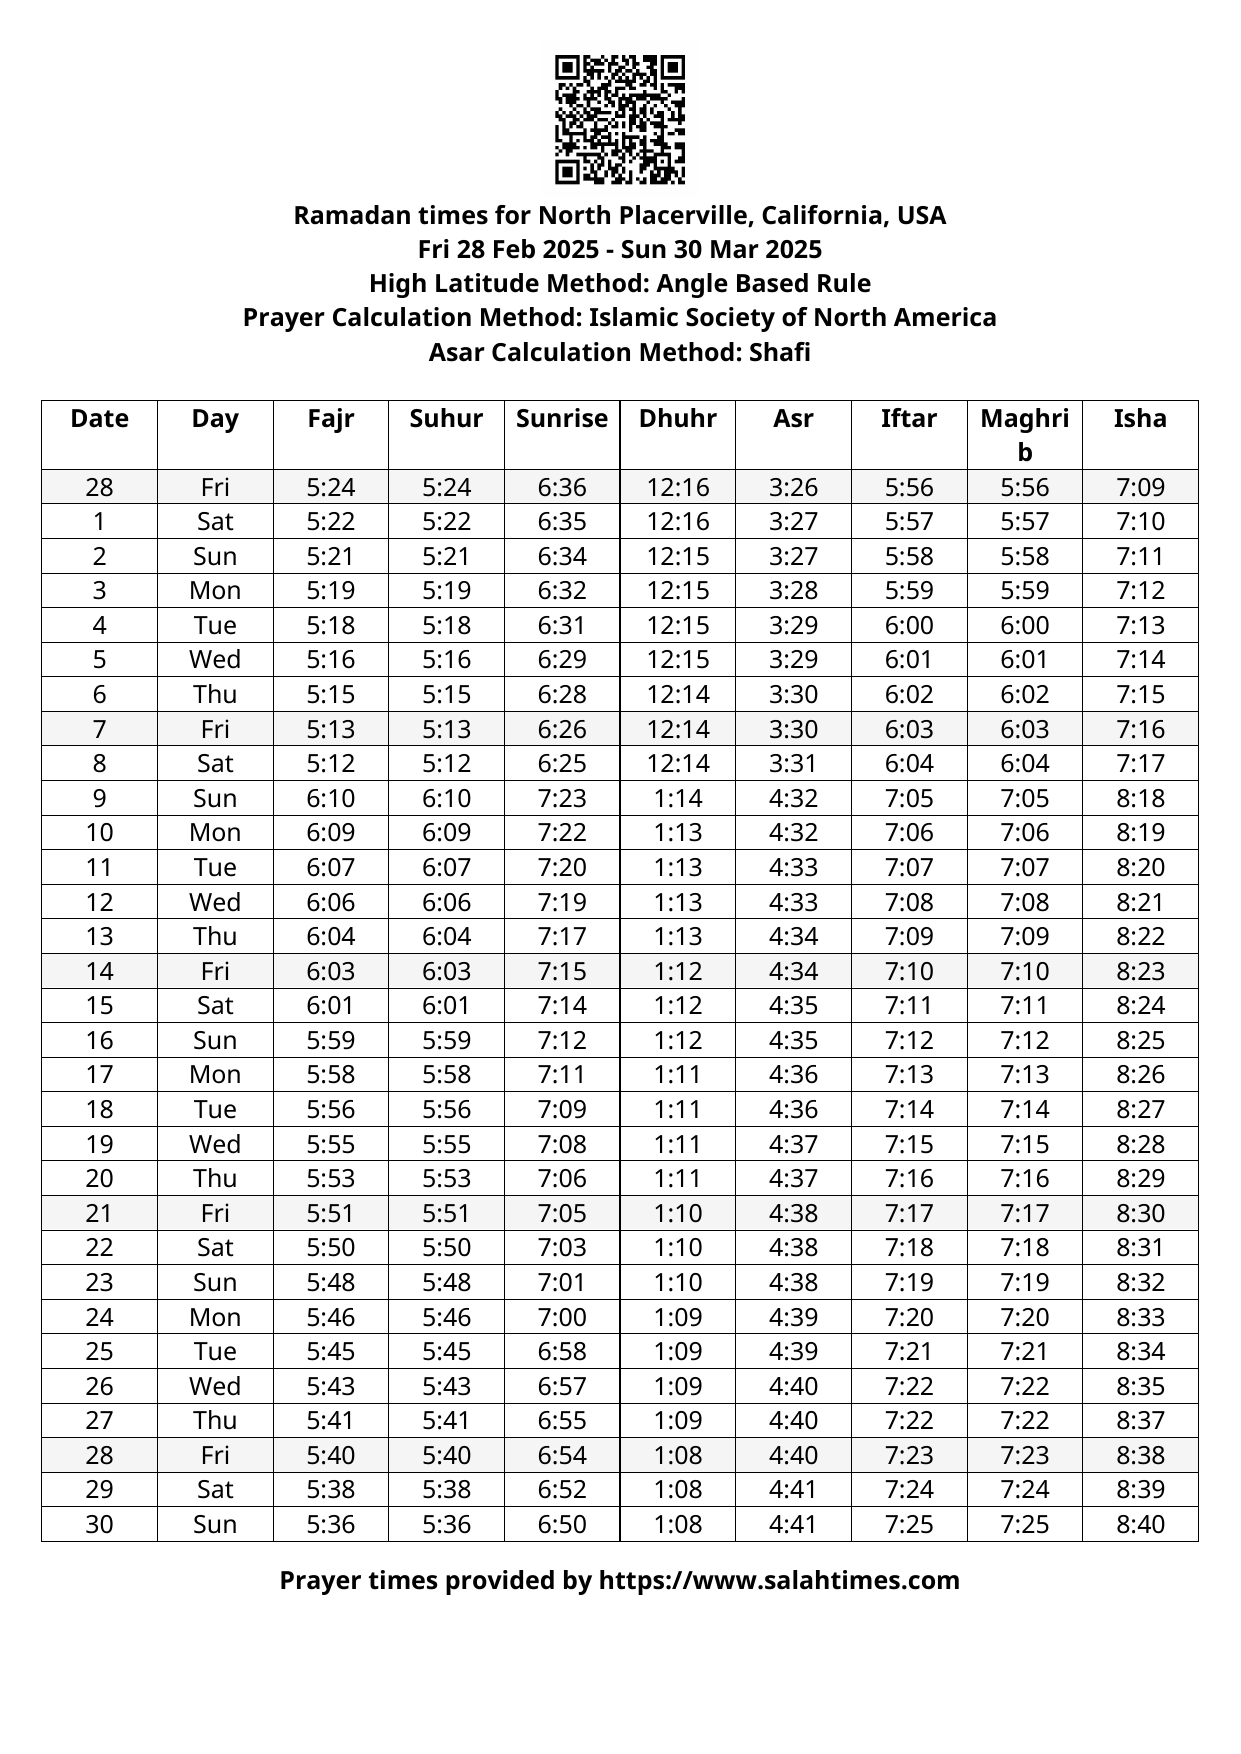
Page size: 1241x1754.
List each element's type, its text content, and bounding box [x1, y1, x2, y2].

table_cell 1:10 [621, 1265, 735, 1299]
table_cell 8:32 [1083, 1265, 1198, 1299]
text Asar Calculation Method: Shafi [42, 334, 1198, 368]
table_cell 5:41 [389, 1404, 504, 1437]
table_cell 26 [42, 1369, 157, 1402]
table_cell 5:57 [968, 504, 1082, 538]
table_cell 7:05 [852, 781, 967, 814]
table_cell 7:09 [968, 919, 1082, 953]
table_cell 5:18 [389, 608, 504, 642]
text Ramadan times for North Placerville, California, USA [42, 198, 1198, 232]
table_cell 6:50 [505, 1507, 619, 1541]
table_cell 5:50 [389, 1231, 504, 1264]
table_cell 8:40 [1083, 1507, 1198, 1541]
table_cell 7:15 [852, 1127, 967, 1160]
table_cell Thu [158, 677, 273, 711]
table_cell 5:50 [274, 1231, 388, 1264]
table_header Day [158, 401, 273, 469]
table_cell 7:06 [852, 816, 967, 849]
table_cell 7:25 [852, 1507, 967, 1541]
table_cell Sat [158, 1231, 273, 1264]
table_cell 12:14 [621, 677, 735, 711]
table_cell 6:25 [505, 746, 619, 780]
table_cell 28 [42, 1438, 157, 1472]
table_cell 5:46 [389, 1300, 504, 1333]
table_cell 7:12 [852, 1023, 967, 1057]
table_cell 8:38 [1083, 1438, 1198, 1472]
table_cell 7:24 [852, 1473, 967, 1506]
table_cell 6:06 [274, 885, 388, 918]
table_cell 5:24 [389, 470, 504, 503]
table_cell 5:58 [389, 1058, 504, 1091]
table_cell 5:56 [274, 1092, 388, 1126]
table_cell 5:13 [274, 712, 388, 745]
table_cell Fri [158, 712, 273, 745]
table_cell 5:22 [274, 504, 388, 538]
table_cell 4:36 [736, 1058, 851, 1091]
text Prayer times provided by https://www.salahtimes.com [42, 1563, 1198, 1597]
table_cell 7:20 [852, 1300, 967, 1333]
table_cell 6:58 [505, 1334, 619, 1368]
table_cell 12:16 [621, 504, 735, 538]
table_cell Fri [158, 1196, 273, 1229]
table_cell 5:43 [274, 1369, 388, 1402]
table_cell 7:20 [968, 1300, 1082, 1333]
table_cell 5:51 [389, 1196, 504, 1229]
table_cell 7:01 [505, 1265, 619, 1299]
table_cell 5:58 [968, 539, 1082, 572]
table_cell 4:38 [736, 1196, 851, 1229]
table_cell 7:17 [852, 1196, 967, 1229]
table_cell 7:11 [1083, 539, 1198, 572]
table_cell 5:16 [389, 643, 504, 676]
table_cell 7:08 [505, 1127, 619, 1160]
table_cell Thu [158, 1161, 273, 1195]
table_cell 3 [42, 574, 157, 607]
table_cell 7:11 [968, 989, 1082, 1022]
table_cell 6:04 [852, 746, 967, 780]
table_cell 4:39 [736, 1334, 851, 1368]
table_cell 28 [42, 470, 157, 503]
table_cell 8:28 [1083, 1127, 1198, 1160]
table_cell Fri [158, 470, 273, 503]
table_cell 5:41 [274, 1404, 388, 1437]
table_cell 3:26 [736, 470, 851, 503]
table_cell 7:14 [505, 989, 619, 1022]
table_cell 4:40 [736, 1404, 851, 1437]
table_cell 4:38 [736, 1231, 851, 1264]
table_cell 7:06 [968, 816, 1082, 849]
text High Latitude Method: Angle Based Rule [42, 266, 1198, 300]
table_cell 1:09 [621, 1334, 735, 1368]
table_cell 4:40 [736, 1369, 851, 1402]
table_cell Sun [158, 1507, 273, 1541]
table_cell 8:26 [1083, 1058, 1198, 1091]
table_cell 6:01 [852, 643, 967, 676]
table_cell 6:26 [505, 712, 619, 745]
table_cell 6:28 [505, 677, 619, 711]
table_cell 6:00 [968, 608, 1082, 642]
table_cell 5:12 [389, 746, 504, 780]
table_cell 6:32 [505, 574, 619, 607]
table_cell 8:34 [1083, 1334, 1198, 1368]
table_cell 7:09 [505, 1092, 619, 1126]
table_cell 7:15 [968, 1127, 1082, 1160]
table_cell 7:20 [505, 850, 619, 884]
table_cell 4:40 [736, 1438, 851, 1472]
table_cell 6:07 [274, 850, 388, 884]
table_cell Wed [158, 1369, 273, 1402]
table_header Isha [1083, 401, 1198, 469]
table_cell 11 [42, 850, 157, 884]
table_cell Wed [158, 885, 273, 918]
table_cell 7:22 [505, 816, 619, 849]
table_cell 12:15 [621, 608, 735, 642]
table_cell 6:36 [505, 470, 619, 503]
table_cell 8:18 [1083, 781, 1198, 814]
table_cell 1:11 [621, 1161, 735, 1195]
table_cell 6:00 [852, 608, 967, 642]
table_cell 9 [42, 781, 157, 814]
table_cell Sun [158, 781, 273, 814]
table_cell 6:02 [968, 677, 1082, 711]
table_cell Mon [158, 574, 273, 607]
table_cell 8:29 [1083, 1161, 1198, 1195]
table_cell 7:23 [968, 1438, 1082, 1472]
table_cell 5:56 [389, 1092, 504, 1126]
table_cell 7:19 [505, 885, 619, 918]
table_cell 1:13 [621, 919, 735, 953]
table_cell 8:23 [1083, 954, 1198, 987]
table_cell 5:46 [274, 1300, 388, 1333]
table_cell 7:00 [505, 1300, 619, 1333]
table_cell 6:31 [505, 608, 619, 642]
table_header Suhur [389, 401, 504, 469]
table_cell 4:37 [736, 1161, 851, 1195]
table_cell 7:16 [1083, 712, 1198, 745]
table_cell Mon [158, 1300, 273, 1333]
table_cell Fri [158, 1438, 273, 1472]
table_cell Sun [158, 539, 273, 572]
table_cell 12:15 [621, 643, 735, 676]
table_cell 6:03 [968, 712, 1082, 745]
table_cell 5:53 [389, 1161, 504, 1195]
table_cell 6:09 [389, 816, 504, 849]
table_cell 7:18 [968, 1231, 1082, 1264]
table_cell 3:30 [736, 712, 851, 745]
table_cell 7:10 [852, 954, 967, 987]
table_cell 6:01 [274, 989, 388, 1022]
table_cell 4:41 [736, 1473, 851, 1506]
table_cell 5:13 [389, 712, 504, 745]
table_cell 12:15 [621, 539, 735, 572]
table_cell 5 [42, 643, 157, 676]
table_cell 5:15 [274, 677, 388, 711]
table_cell 5:16 [274, 643, 388, 676]
table_cell Tue [158, 1092, 273, 1126]
table_cell 6:03 [852, 712, 967, 745]
table_cell 7:10 [1083, 504, 1198, 538]
table_cell 7:19 [968, 1265, 1082, 1299]
table_cell 6:04 [389, 919, 504, 953]
table_cell 12:15 [621, 574, 735, 607]
table_cell 5:38 [274, 1473, 388, 1506]
table_cell 5:55 [274, 1127, 388, 1160]
table_cell Wed [158, 643, 273, 676]
table_cell 6:03 [274, 954, 388, 987]
table_cell 8:20 [1083, 850, 1198, 884]
table_cell 1:08 [621, 1438, 735, 1472]
table_cell 4 [42, 608, 157, 642]
table_cell 6:06 [389, 885, 504, 918]
table_cell 3:30 [736, 677, 851, 711]
table_cell Sat [158, 989, 273, 1022]
table_cell 1 [42, 504, 157, 538]
table_cell 12:14 [621, 746, 735, 780]
table_cell 7:07 [968, 850, 1082, 884]
table_cell 5:21 [274, 539, 388, 572]
table_cell Fri [158, 954, 273, 987]
table_cell 8:25 [1083, 1023, 1198, 1057]
table_header Date [42, 401, 157, 469]
table_cell 19 [42, 1127, 157, 1160]
table_cell 5:15 [389, 677, 504, 711]
table_cell 2 [42, 539, 157, 572]
table_cell 4:36 [736, 1092, 851, 1126]
table_cell 29 [42, 1473, 157, 1506]
table_cell 20 [42, 1161, 157, 1195]
table_cell Tue [158, 608, 273, 642]
table_cell Sat [158, 746, 273, 780]
table_header Maghrib [968, 401, 1082, 469]
text Prayer Calculation Method: Islamic Society of North America [42, 300, 1198, 334]
table_cell 7:09 [852, 919, 967, 953]
table_cell 10 [42, 816, 157, 849]
table_cell 4:39 [736, 1300, 851, 1333]
table_cell 7:17 [1083, 746, 1198, 780]
table_cell 5:51 [274, 1196, 388, 1229]
table_cell 30 [42, 1507, 157, 1541]
table_cell 4:33 [736, 850, 851, 884]
table_cell 5:57 [852, 504, 967, 538]
table_cell 8:35 [1083, 1369, 1198, 1402]
table_cell 5:48 [274, 1265, 388, 1299]
table_cell 12 [42, 885, 157, 918]
table_cell 7:05 [505, 1196, 619, 1229]
table_cell 4:41 [736, 1507, 851, 1541]
table_cell 1:08 [621, 1507, 735, 1541]
table_cell 7:14 [968, 1092, 1082, 1126]
table_header Iftar [852, 401, 967, 469]
table_cell 4:35 [736, 989, 851, 1022]
table_header Dhuhr [621, 401, 735, 469]
table_cell 7:14 [1083, 643, 1198, 676]
table_cell 8:33 [1083, 1300, 1198, 1333]
table_cell 8:21 [1083, 885, 1198, 918]
table_cell 1:12 [621, 1023, 735, 1057]
table_cell 1:13 [621, 885, 735, 918]
table_cell Sat [158, 504, 273, 538]
table_cell 1:13 [621, 850, 735, 884]
table_cell 1:10 [621, 1196, 735, 1229]
table_cell 8:39 [1083, 1473, 1198, 1506]
table_cell 1:08 [621, 1473, 735, 1506]
table_header Sunrise [505, 401, 619, 469]
table_cell Thu [158, 919, 273, 953]
table_cell 4:32 [736, 781, 851, 814]
table_cell 8 [42, 746, 157, 780]
table_cell 6:04 [968, 746, 1082, 780]
table_cell 5:19 [389, 574, 504, 607]
table_cell 5:18 [274, 608, 388, 642]
table_cell Tue [158, 1334, 273, 1368]
table_cell Mon [158, 1058, 273, 1091]
table_cell 5:59 [852, 574, 967, 607]
table_cell 5:40 [274, 1438, 388, 1472]
table_cell 6:09 [274, 816, 388, 849]
table_cell 18 [42, 1092, 157, 1126]
table_cell 5:43 [389, 1369, 504, 1402]
table_cell 7:16 [852, 1161, 967, 1195]
table_cell 8:27 [1083, 1092, 1198, 1126]
table_cell 6:02 [852, 677, 967, 711]
table_cell 13 [42, 919, 157, 953]
table_cell 27 [42, 1404, 157, 1437]
table_cell 7:15 [1083, 677, 1198, 711]
table_cell 15 [42, 989, 157, 1022]
table_cell 1:09 [621, 1404, 735, 1437]
picture [542, 41, 699, 198]
table_cell 5:53 [274, 1161, 388, 1195]
table_cell 7:10 [968, 954, 1082, 987]
table_cell 5:58 [274, 1058, 388, 1091]
table_cell 1:13 [621, 816, 735, 849]
table_cell 6:07 [389, 850, 504, 884]
table_cell Tue [158, 850, 273, 884]
table_cell 4:33 [736, 885, 851, 918]
table_header Fajr [274, 401, 388, 469]
table_cell 12:16 [621, 470, 735, 503]
table_cell 6:54 [505, 1438, 619, 1472]
table_cell 1:12 [621, 989, 735, 1022]
table_cell 7:09 [1083, 470, 1198, 503]
table_cell 3:29 [736, 643, 851, 676]
table_cell 4:34 [736, 919, 851, 953]
table_cell 7:11 [505, 1058, 619, 1091]
table_cell 7:03 [505, 1231, 619, 1264]
table_cell 8:31 [1083, 1231, 1198, 1264]
table_cell 7:22 [852, 1404, 967, 1437]
table_cell 7:08 [852, 885, 967, 918]
table_cell 5:55 [389, 1127, 504, 1160]
table_cell 24 [42, 1300, 157, 1333]
table_cell 1:12 [621, 954, 735, 987]
table_cell 7:23 [852, 1438, 967, 1472]
table_cell 7:17 [505, 919, 619, 953]
table_cell 3:28 [736, 574, 851, 607]
table_cell 6:35 [505, 504, 619, 538]
table_cell 3:31 [736, 746, 851, 780]
table_cell 7 [42, 712, 157, 745]
table_cell 5:19 [274, 574, 388, 607]
table_cell 7:12 [505, 1023, 619, 1057]
table_cell 14 [42, 954, 157, 987]
text Fri 28 Feb 2025 - Sun 30 Mar 2025 [42, 232, 1198, 266]
table_cell 6:10 [274, 781, 388, 814]
table_cell 6:52 [505, 1473, 619, 1506]
table_cell 5:38 [389, 1473, 504, 1506]
table_cell 1:11 [621, 1092, 735, 1126]
table_cell 4:38 [736, 1265, 851, 1299]
table_cell 7:25 [968, 1507, 1082, 1541]
table_cell 7:06 [505, 1161, 619, 1195]
table_cell 7:19 [852, 1265, 967, 1299]
table_cell Sat [158, 1473, 273, 1506]
table_cell 6:34 [505, 539, 619, 572]
table_cell 3:29 [736, 608, 851, 642]
table_cell 7:07 [852, 850, 967, 884]
table_cell 7:17 [968, 1196, 1082, 1229]
table_cell 5:45 [274, 1334, 388, 1368]
table_cell 6 [42, 677, 157, 711]
table_cell 8:22 [1083, 919, 1198, 953]
table_cell 5:45 [389, 1334, 504, 1368]
table_cell 5:36 [389, 1507, 504, 1541]
table_cell 7:24 [968, 1473, 1082, 1506]
table_cell 3:27 [736, 504, 851, 538]
table_header Asr [736, 401, 851, 469]
table_cell 7:05 [968, 781, 1082, 814]
table_cell 6:04 [274, 919, 388, 953]
table_cell 1:10 [621, 1231, 735, 1264]
table_cell 1:09 [621, 1300, 735, 1333]
table_cell 5:48 [389, 1265, 504, 1299]
table_cell 4:32 [736, 816, 851, 849]
table_cell 7:23 [505, 781, 619, 814]
table_cell 8:37 [1083, 1404, 1198, 1437]
table_cell 5:40 [389, 1438, 504, 1472]
table_cell 8:30 [1083, 1196, 1198, 1229]
table_cell 25 [42, 1334, 157, 1368]
table_cell 6:55 [505, 1404, 619, 1437]
table_cell 6:03 [389, 954, 504, 987]
table_cell 7:16 [968, 1161, 1082, 1195]
table_cell 5:56 [852, 470, 967, 503]
table_cell 7:22 [968, 1369, 1082, 1402]
table_cell 5:22 [389, 504, 504, 538]
table_cell 7:13 [1083, 608, 1198, 642]
table_cell 7:13 [968, 1058, 1082, 1091]
table_cell 6:10 [389, 781, 504, 814]
table_cell 4:37 [736, 1127, 851, 1160]
table_cell 4:35 [736, 1023, 851, 1057]
table_cell 5:24 [274, 470, 388, 503]
table_cell 1:11 [621, 1127, 735, 1160]
table_cell 22 [42, 1231, 157, 1264]
table_cell 7:22 [852, 1369, 967, 1402]
table_cell 12:14 [621, 712, 735, 745]
table_cell 6:57 [505, 1369, 619, 1402]
table_cell 5:58 [852, 539, 967, 572]
table_cell 1:14 [621, 781, 735, 814]
table_cell 7:11 [852, 989, 967, 1022]
table_cell 5:21 [389, 539, 504, 572]
table_cell Mon [158, 816, 273, 849]
table_cell 5:59 [968, 574, 1082, 607]
table_cell 5:59 [274, 1023, 388, 1057]
table_cell 4:34 [736, 954, 851, 987]
table_cell 7:12 [968, 1023, 1082, 1057]
table_cell 7:22 [968, 1404, 1082, 1437]
table_cell 1:11 [621, 1058, 735, 1091]
table_cell 5:12 [274, 746, 388, 780]
table_cell 6:01 [389, 989, 504, 1022]
table_cell 6:01 [968, 643, 1082, 676]
table_cell 7:08 [968, 885, 1082, 918]
table_cell Sun [158, 1023, 273, 1057]
table_cell Thu [158, 1404, 273, 1437]
table_cell 23 [42, 1265, 157, 1299]
table_cell 16 [42, 1023, 157, 1057]
table_cell 7:13 [852, 1058, 967, 1091]
table_cell 7:15 [505, 954, 619, 987]
table_cell 8:19 [1083, 816, 1198, 849]
table_cell Wed [158, 1127, 273, 1160]
table_cell 7:14 [852, 1092, 967, 1126]
table_cell 5:56 [968, 470, 1082, 503]
table_cell 7:18 [852, 1231, 967, 1264]
table_cell Sun [158, 1265, 273, 1299]
table_cell 7:21 [852, 1334, 967, 1368]
table_cell 7:21 [968, 1334, 1082, 1368]
table_cell 7:12 [1083, 574, 1198, 607]
table_cell 8:24 [1083, 989, 1198, 1022]
table_cell 3:27 [736, 539, 851, 572]
table_cell 5:36 [274, 1507, 388, 1541]
table_cell 21 [42, 1196, 157, 1229]
table_cell 6:29 [505, 643, 619, 676]
table_cell 1:09 [621, 1369, 735, 1402]
table_cell 5:59 [389, 1023, 504, 1057]
table_cell 17 [42, 1058, 157, 1091]
